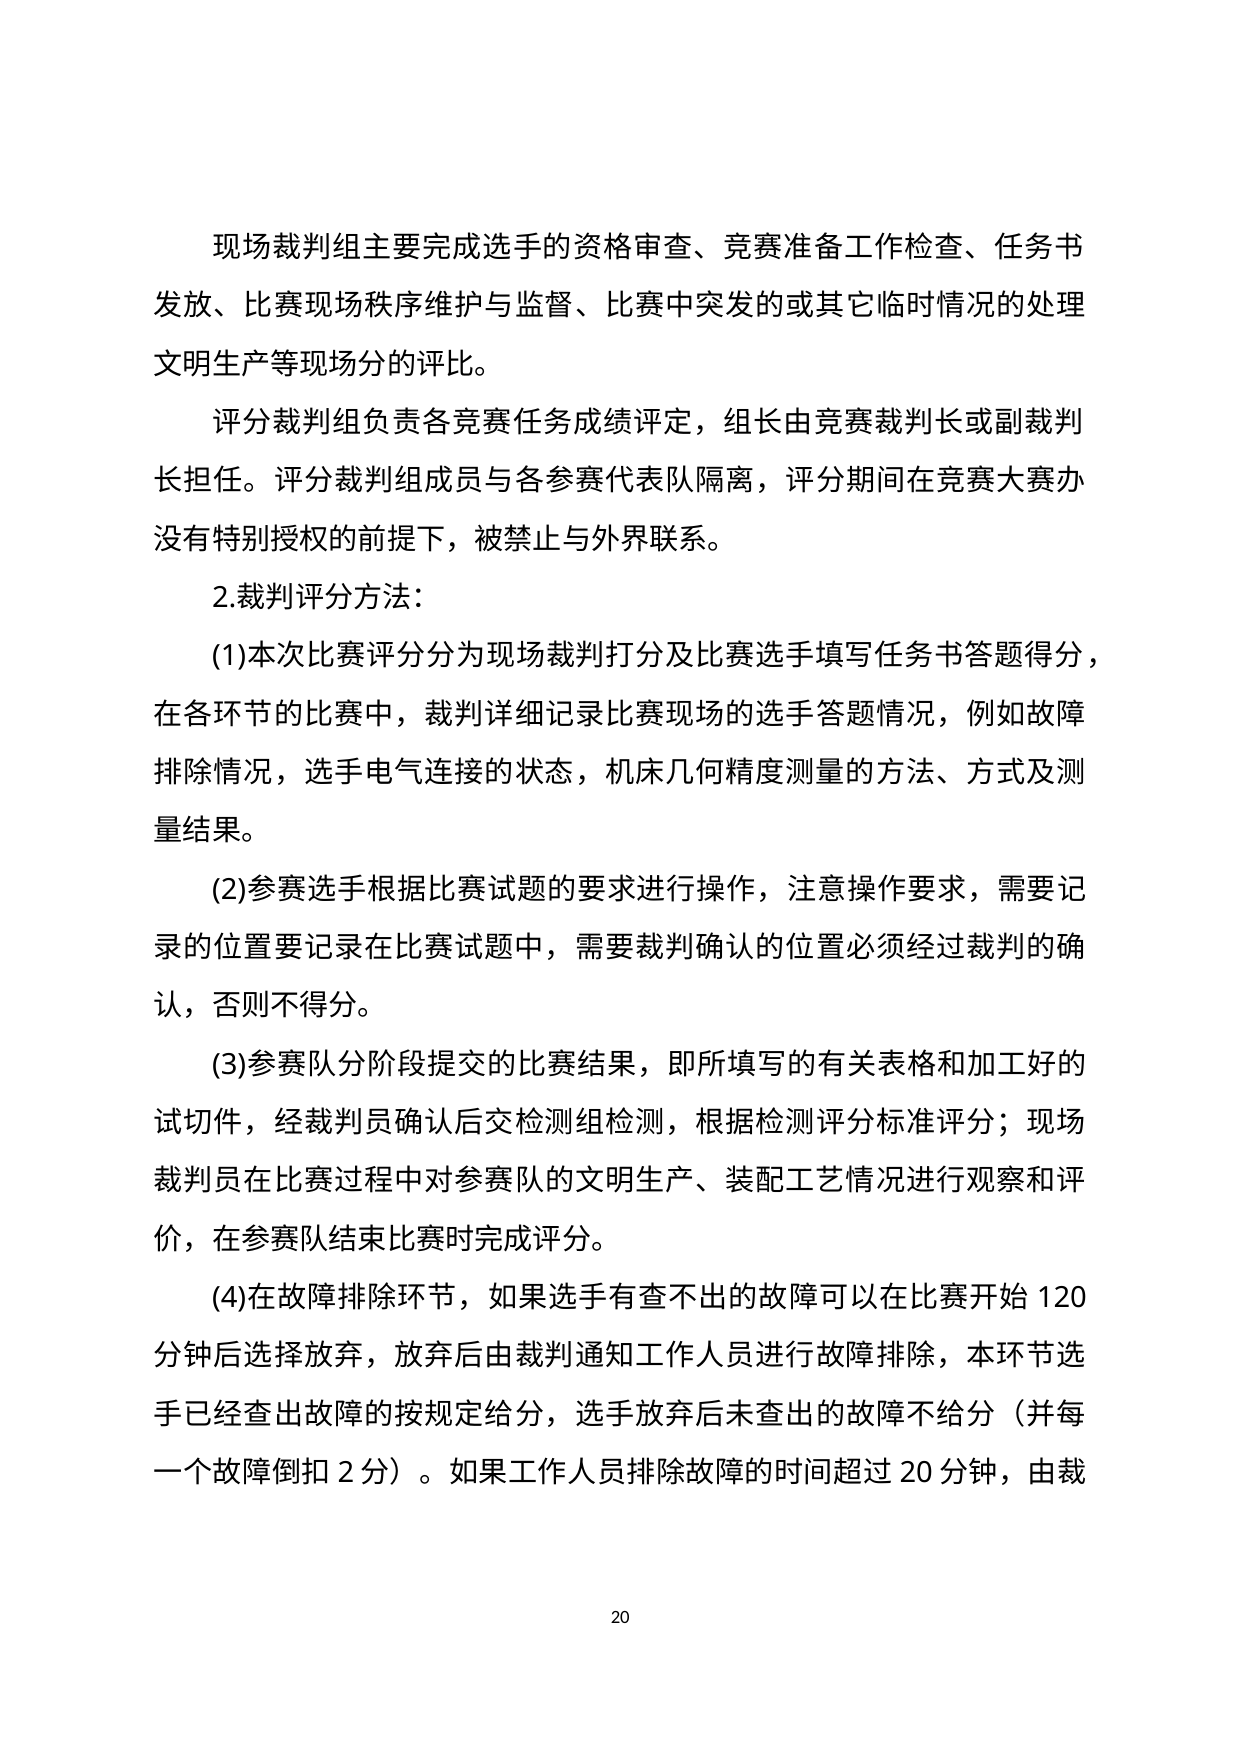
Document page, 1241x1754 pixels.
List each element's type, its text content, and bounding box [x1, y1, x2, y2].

text (2)参赛选手根据比赛试题的要求进行操作，注意操作要求，需要记录的位置要记录在比赛试题中，需要裁判确认的位置必须经过裁判的确认，否则不得分。 [153, 852, 1087, 1027]
text 现场裁判组主要完成选手的资格审查、竞赛准备工作检查、任务书发放、比赛现场秩序维护与监督、比赛中突发的或其它临时情况的处理、文明生产等现场分的评比。 [153, 211, 1087, 386]
text 2.裁判评分方法： [153, 561, 1087, 619]
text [153, 1261, 1087, 1494]
text (1)本次比赛评分分为现场裁判打分及比赛选手填写任务书答题得分，在各环节的比赛中，裁判详细记录比赛现场的选手答题情况，例如故障排除情况，选手电气连接的状态，机床几何精度测量的方法、方式及测量结果。 [153, 619, 1087, 852]
text 评分裁判组负责各竞赛任务成绩评定，组长由竞赛裁判长或副裁判长担任。评分裁判组成员与各参赛代表队隔离，评分期间在竞赛大赛办没有特别授权的前提下，被禁止与外界联系。 [153, 386, 1087, 561]
text (3)参赛队分阶段提交的比赛结果，即所填写的有关表格和加工好的试切件，经裁判员确认后交检测组检测，根据检测评分标准评分；现场裁判员在比赛过程中对参赛队的文明生产、装配工艺情况进行观察和评价，在参赛队结束比赛时完成评分。 [153, 1027, 1087, 1261]
